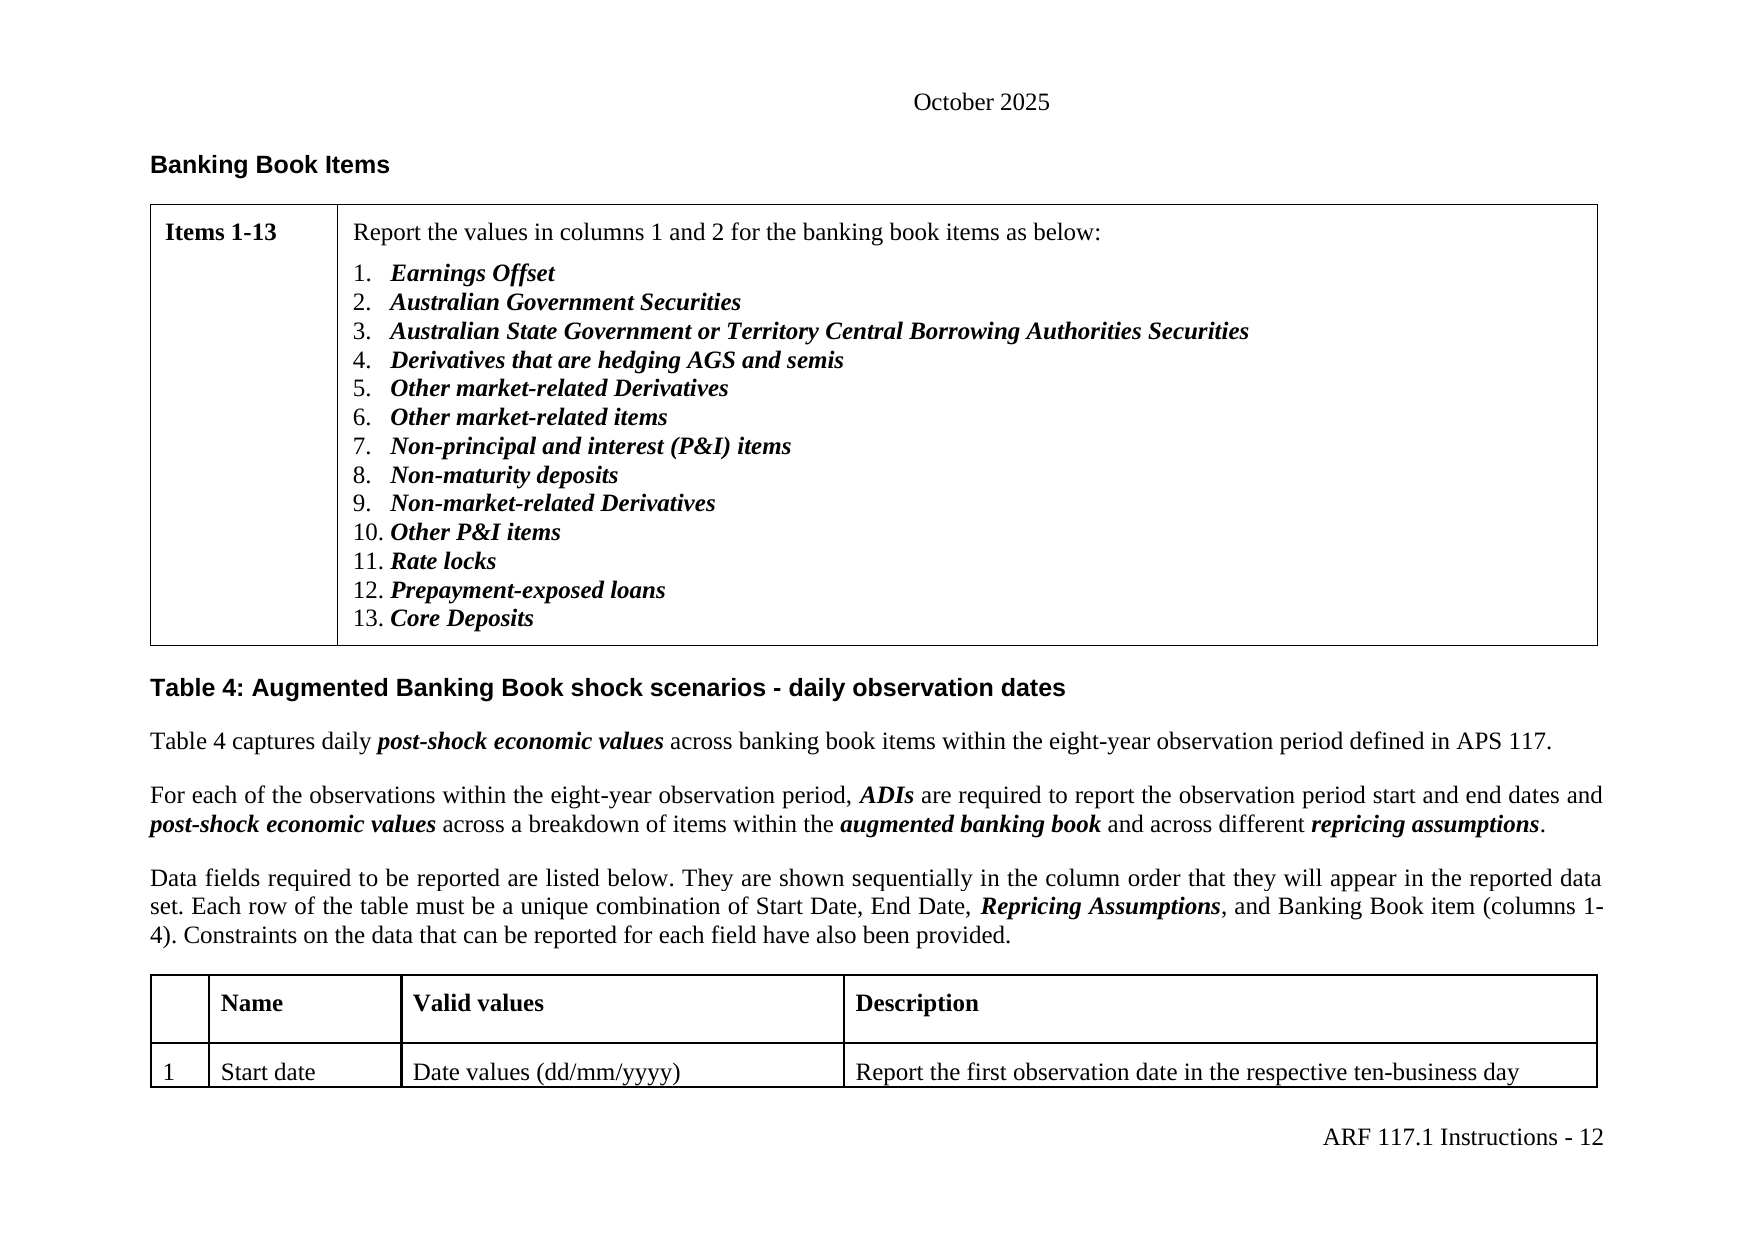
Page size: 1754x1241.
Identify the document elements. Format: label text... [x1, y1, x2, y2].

table_header Report the values in columns 1 and 2 for the banking book items as below: Earnings Offset Australian Government Securities Australian State Government or Territory Central Borrowing Authorities Securities Derivatives that are hedging AGS and semis Other market-related Derivatives Other market-related items Non-principal and interest (P&I) items Non-maturity deposits Non-market-related Derivatives Other P&I items Rate locks Prepayment-exposed loans Core Deposits [338, 205, 1597, 645]
table_cell 1 [152, 1044, 208, 1086]
table_header Name [210, 976, 400, 1042]
table_cell Start date [210, 1044, 400, 1086]
table_header Items 1-13 [151, 205, 337, 645]
subtitle For each of the observations within the eight-year observation period, ADIs are required to report the observation period start and end dates and post-shock economic values across a breakdown of items within the augmented banking book and across different repricing assumptions. [150, 780, 1604, 838]
table_header Valid values [403, 976, 843, 1042]
table_header Description [845, 976, 1596, 1042]
subtitle Banking Book Items [150, 150, 1604, 179]
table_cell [845, 1044, 1596, 1086]
table_cell Date values (dd/mm/yyyy) [403, 1044, 843, 1086]
subtitle Table 4 captures daily post-shock economic values across banking book items within the eight-year observation period defined in APS 117. [150, 726, 1604, 755]
subtitle Data fields required to be reported are listed below. They are shown sequentially in the column order that they will appear in the reported data set. Each row of the table must be a unique combination of Start Date, End Date, Repricing Assumptions, and Banking Book item (columns 1-4). Constraints on the data that can be reported for each field have also been provided. [150, 863, 1604, 949]
table_header [152, 976, 208, 1042]
subtitle Table 4: Augmented Banking Book shock scenarios - daily observation dates [150, 671, 1604, 701]
